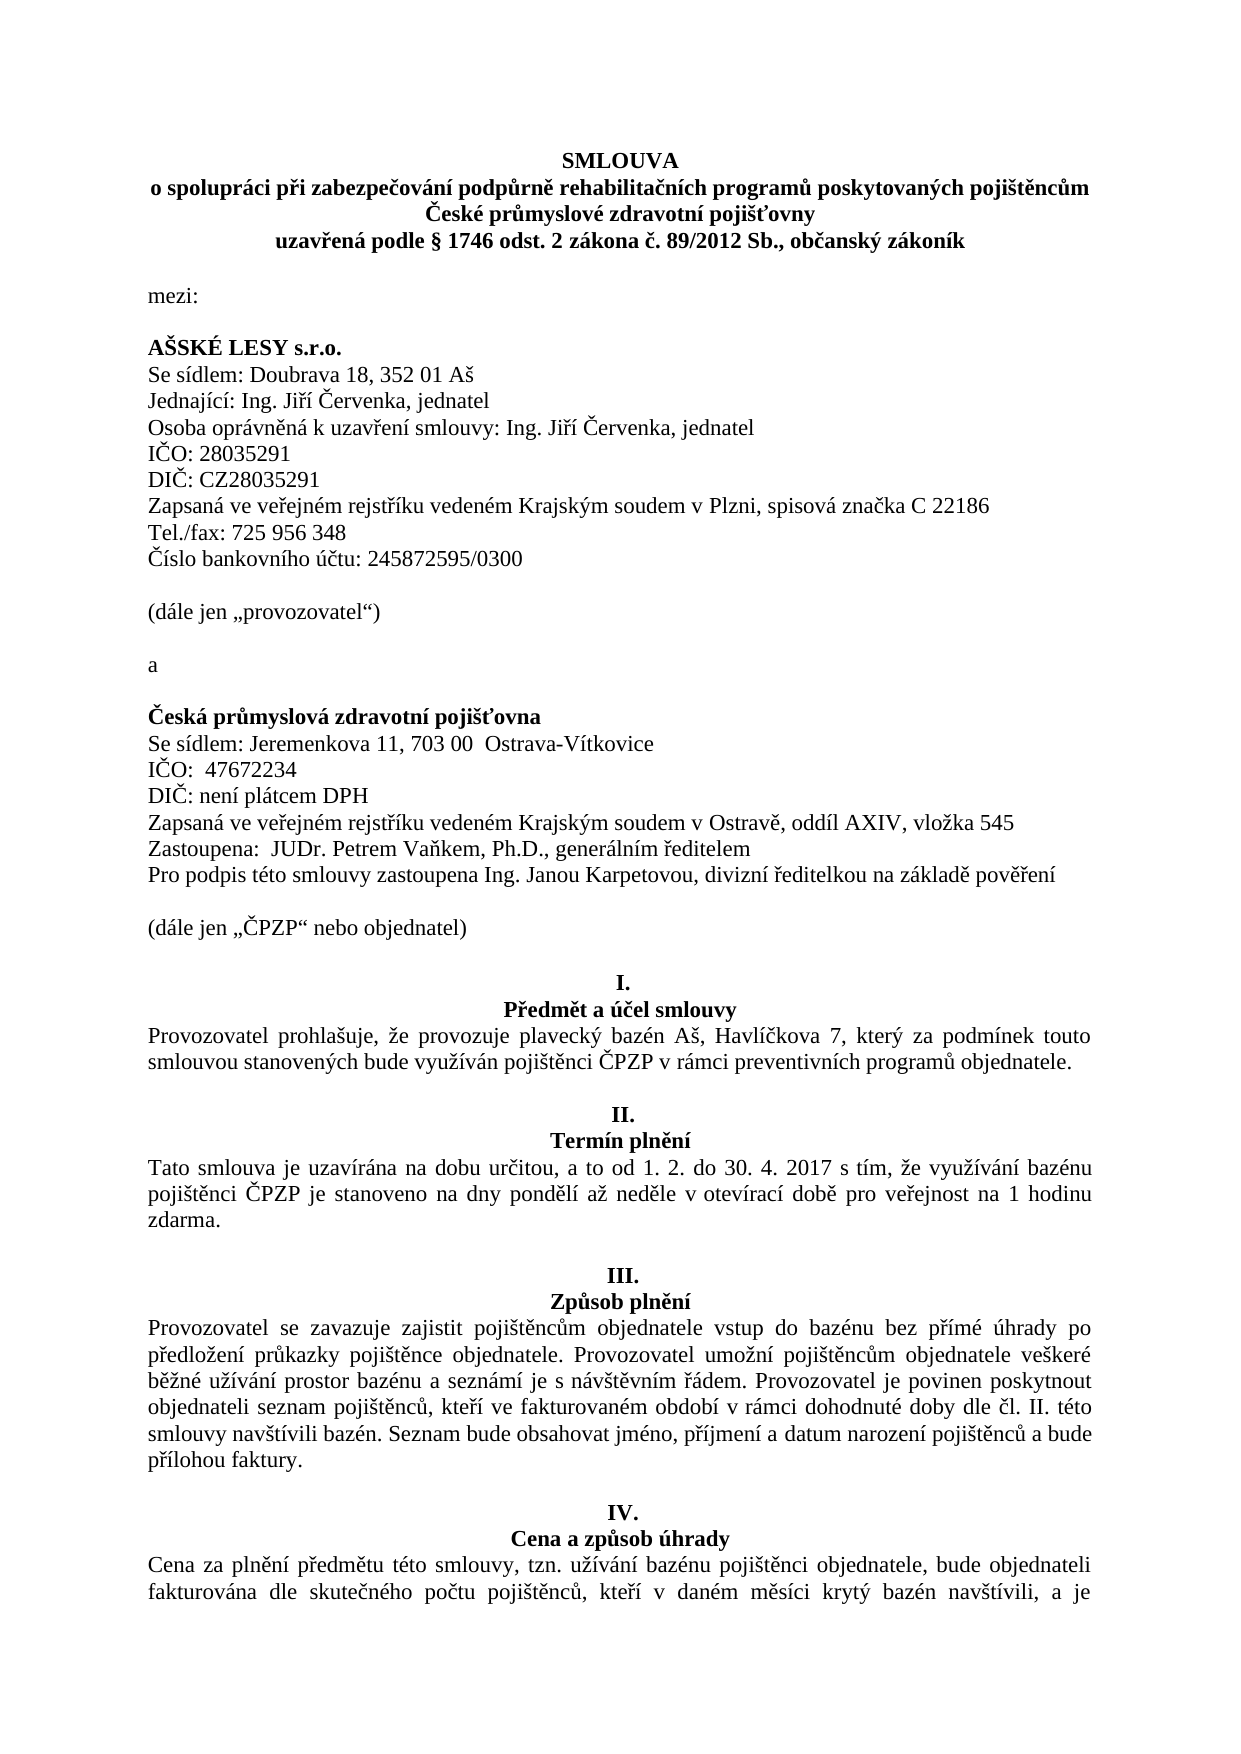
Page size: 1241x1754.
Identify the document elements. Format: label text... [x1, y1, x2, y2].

text Zastoupena: JUDr. Petrem Vaňkem, Ph.D., generálním ředitelem [148, 835, 1093, 862]
text SMLOUVA [148, 148, 1093, 174]
text IČO: 47672234 [148, 756, 1093, 782]
text Se sídlem: Doubrava 18, 352 01 Aš [148, 361, 1093, 387]
text Se sídlem: Jeremenkova 11, 703 00 Ostrava-Vítkovice [148, 730, 1093, 756]
text Provozovatel se zavazuje zajistit pojištěncům objednatele vstup do bazénu bez přímé úhrady po předložení průkazky pojištěnce objednatele. Provozovatel umožní pojištěncům objednatele veškeré běžné užívání prostor bazénu a seznámí je s návštěvním řádem. Provozovatel je povinen poskytnout objednateli seznam pojištěnců, kteří ve fakturovaném období v rámci dohodnuté doby dle čl. II. této smlouvy navštívili bazén. Seznam bude obsahovat jméno, příjmení a datum narození pojištěnců a bude přílohou faktury. [148, 1314, 1093, 1472]
text (dále jen „provozovatel“) [148, 598, 1093, 624]
text Zapsaná ve veřejném rejstříku vedeném Krajským soudem v Plzni, spisová značka C 22186 [148, 493, 1093, 519]
text Tel./fax: 725 956 348 [148, 519, 1093, 545]
text Způsob plnění [148, 1288, 1093, 1314]
text (dále jen „ČPZP“ nebo objednatel) [148, 914, 1093, 941]
text o spolupráci při zabezpečování podpůrně rehabilitačních programů poskytovaných pojištěncům České průmyslové zdravotní pojišťovny [148, 174, 1093, 227]
text II. [148, 1101, 1093, 1127]
text Osoba oprávněná k uzavření smlouvy: Ing. Jiří Červenka, jednatel [148, 413, 1093, 440]
text Provozovatel prohlašuje, že provozuje plavecký bazén Aš, Havlíčkova 7, který za podmínek touto smlouvou stanovených bude využíván pojištěnci ČPZP v rámci preventivních programů objednatele. [148, 1022, 1093, 1075]
text uzavřená podle § 1746 odst. 2 zákona č. 89/2012 Sb., občanský zákoník [148, 227, 1093, 253]
text Číslo bankovního účtu: 245872595/0300 [148, 545, 1093, 572]
text Pro podpis této smlouvy zastoupena Ing. Janou Karpetovou, divizní ředitelkou na základě pověření [148, 862, 1093, 888]
text DIČ: CZ28035291 [148, 466, 1093, 493]
text I. [148, 969, 1093, 996]
text Cena a způsob úhrady [148, 1525, 1093, 1552]
text Tato smlouva je uzavírána na dobu určitou, a to od 1. 2. do 30. 4. 2017 s tím, že využívání bazénu pojištěnci ČPZP je stanoveno na dny pondělí až neděle v otevírací době pro veřejnost na 1 hodinu zdarma. [148, 1154, 1093, 1233]
text Termín plnění [148, 1127, 1093, 1154]
text III. [148, 1262, 1093, 1288]
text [148, 1552, 1093, 1604]
text Předmět a účel smlouvy [148, 996, 1093, 1022]
text AŠSKÉ LESY s.r.o. [148, 334, 1093, 361]
text Jednající: Ing. Jiří Červenka, jednatel [148, 387, 1093, 413]
text a [148, 651, 1093, 677]
text DIČ: není plátcem DPH [148, 782, 1093, 809]
text IV. [148, 1499, 1093, 1525]
text mezi: [148, 282, 1093, 308]
text Česká průmyslová zdravotní pojišťovna [148, 703, 1093, 730]
text Zapsaná ve veřejném rejstříku vedeném Krajským soudem v Ostravě, oddíl AXIV, vložka 545 [148, 809, 1093, 835]
text IČO: 28035291 [148, 440, 1093, 466]
